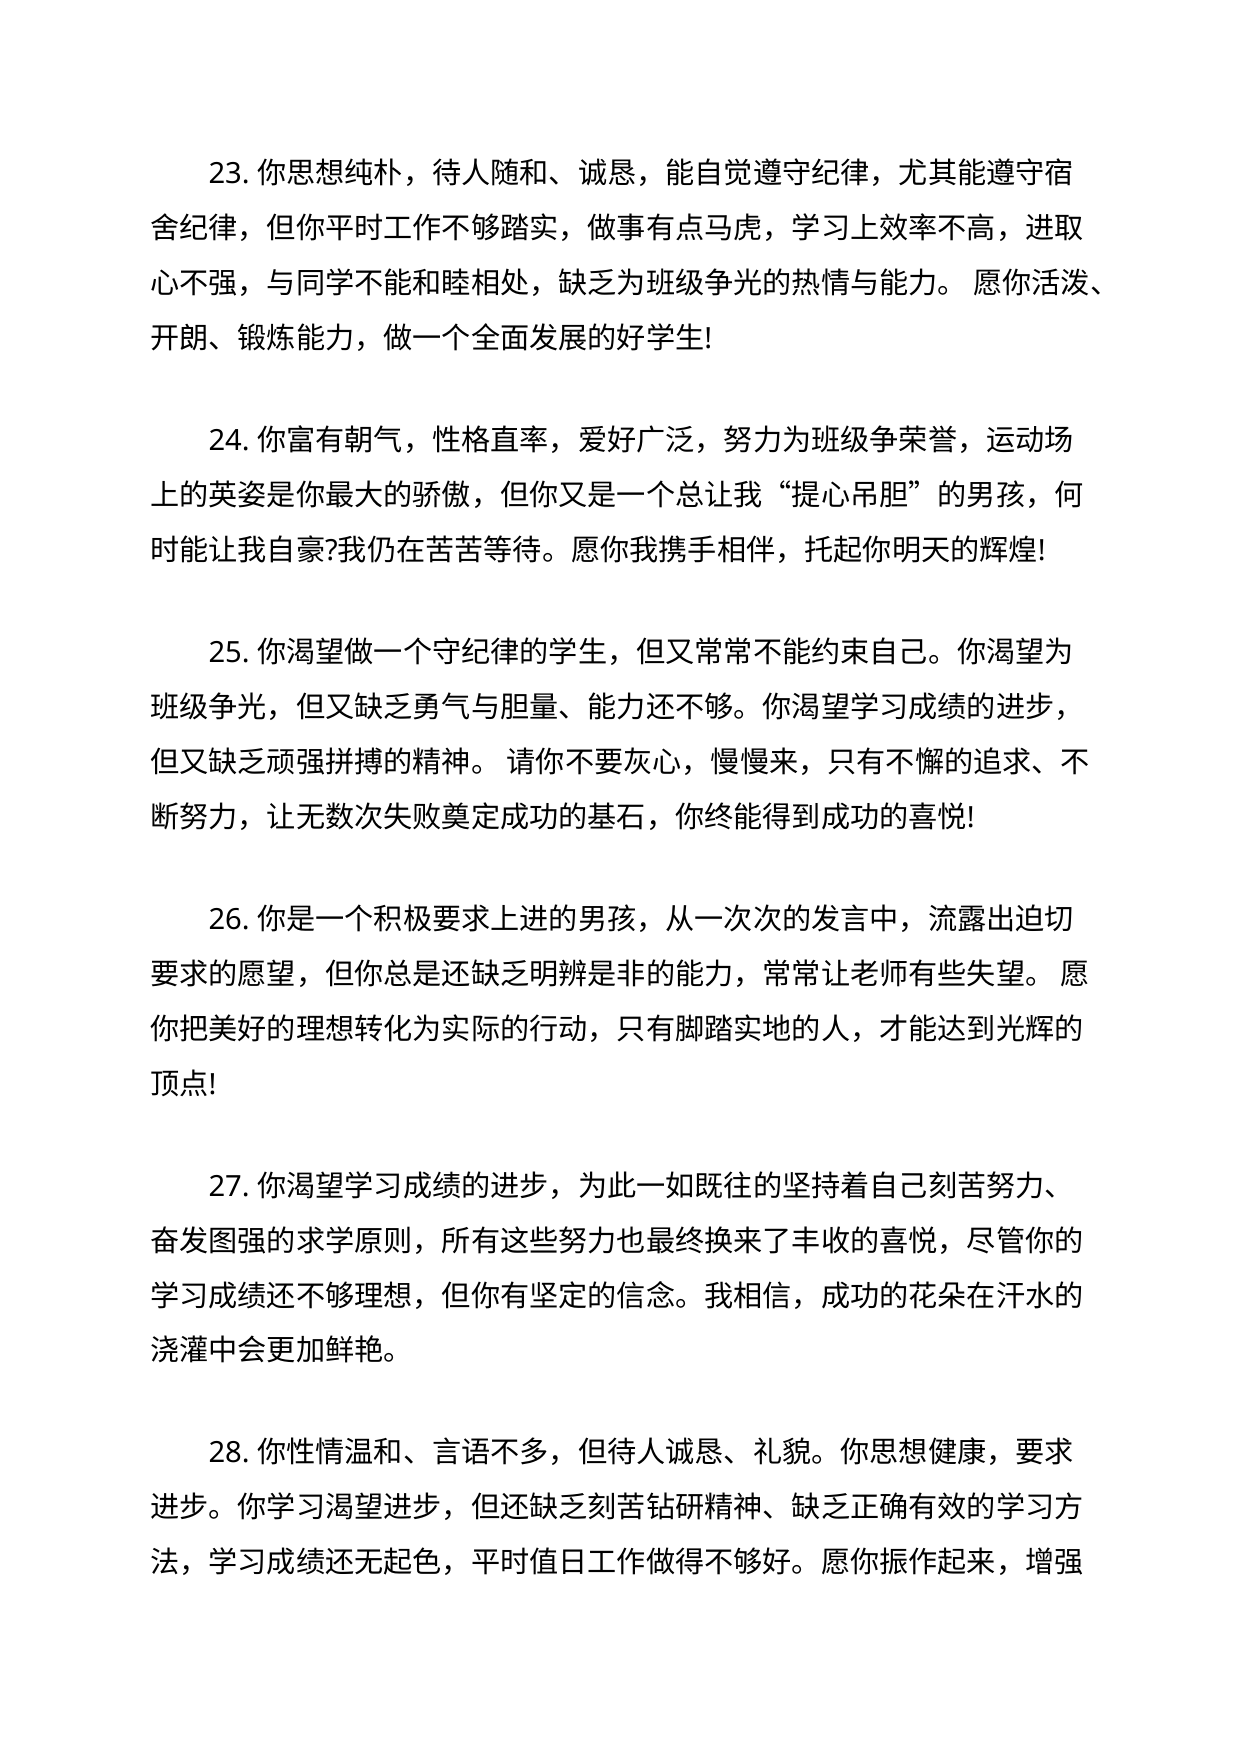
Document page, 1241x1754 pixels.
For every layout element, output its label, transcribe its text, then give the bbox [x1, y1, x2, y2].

text 27. 你渴望学习成绩的进步，为此一如既往的坚持着自己刻苦努力、奋发图强的求学原则，所有这些努力也最终换来了丰收的喜悦，尽管你的学习成绩还不够理想，但你有坚定的信念。我相信，成功的花朵在汗水的浇灌中会更加鲜艳。 [150, 1162, 1090, 1369]
text 26. 你是一个积极要求上进的男孩，从一次次的发言中，流露出迫切要求的愿望，但你总是还缺乏明辨是非的能力，常常让老师有些失望。 愿你把美好的理想转化为实际的行动，只有脚踏实地的人，才能达到光辉的顶点! [150, 895, 1090, 1103]
text 24. 你富有朝气，性格直率，爱好广泛，努力为班级争荣誉，运动场上的英姿是你最大的骄傲，但你又是一个总让我“提心吊胆”的男孩，何时能让我自豪?我仍在苦苦等待。愿你我携手相伴，托起你明天的辉煌! [150, 417, 1090, 569]
text 23. 你思想纯朴，待人随和、诚恳，能自觉遵守纪律，尤其能遵守宿舍纪律，但你平时工作不够踏实，做事有点马虎，学习上效率不高，进取心不强，与同学不能和睦相处，缺乏为班级争光的热情与能力。 愿你活泼、开朗、锻炼能力，做一个全面发展的好学生! [150, 150, 1090, 357]
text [150, 1429, 1090, 1581]
text 25. 你渴望做一个守纪律的学生，但又常常不能约束自己。你渴望为班级争光，但又缺乏勇气与胆量、能力还不够。你渴望学习成绩的进步，但又缺乏顽强拼搏的精神。 请你不要灰心，慢慢来，只有不懈的追求、不断努力，让无数次失败奠定成功的基石，你终能得到成功的喜悦! [150, 629, 1090, 836]
